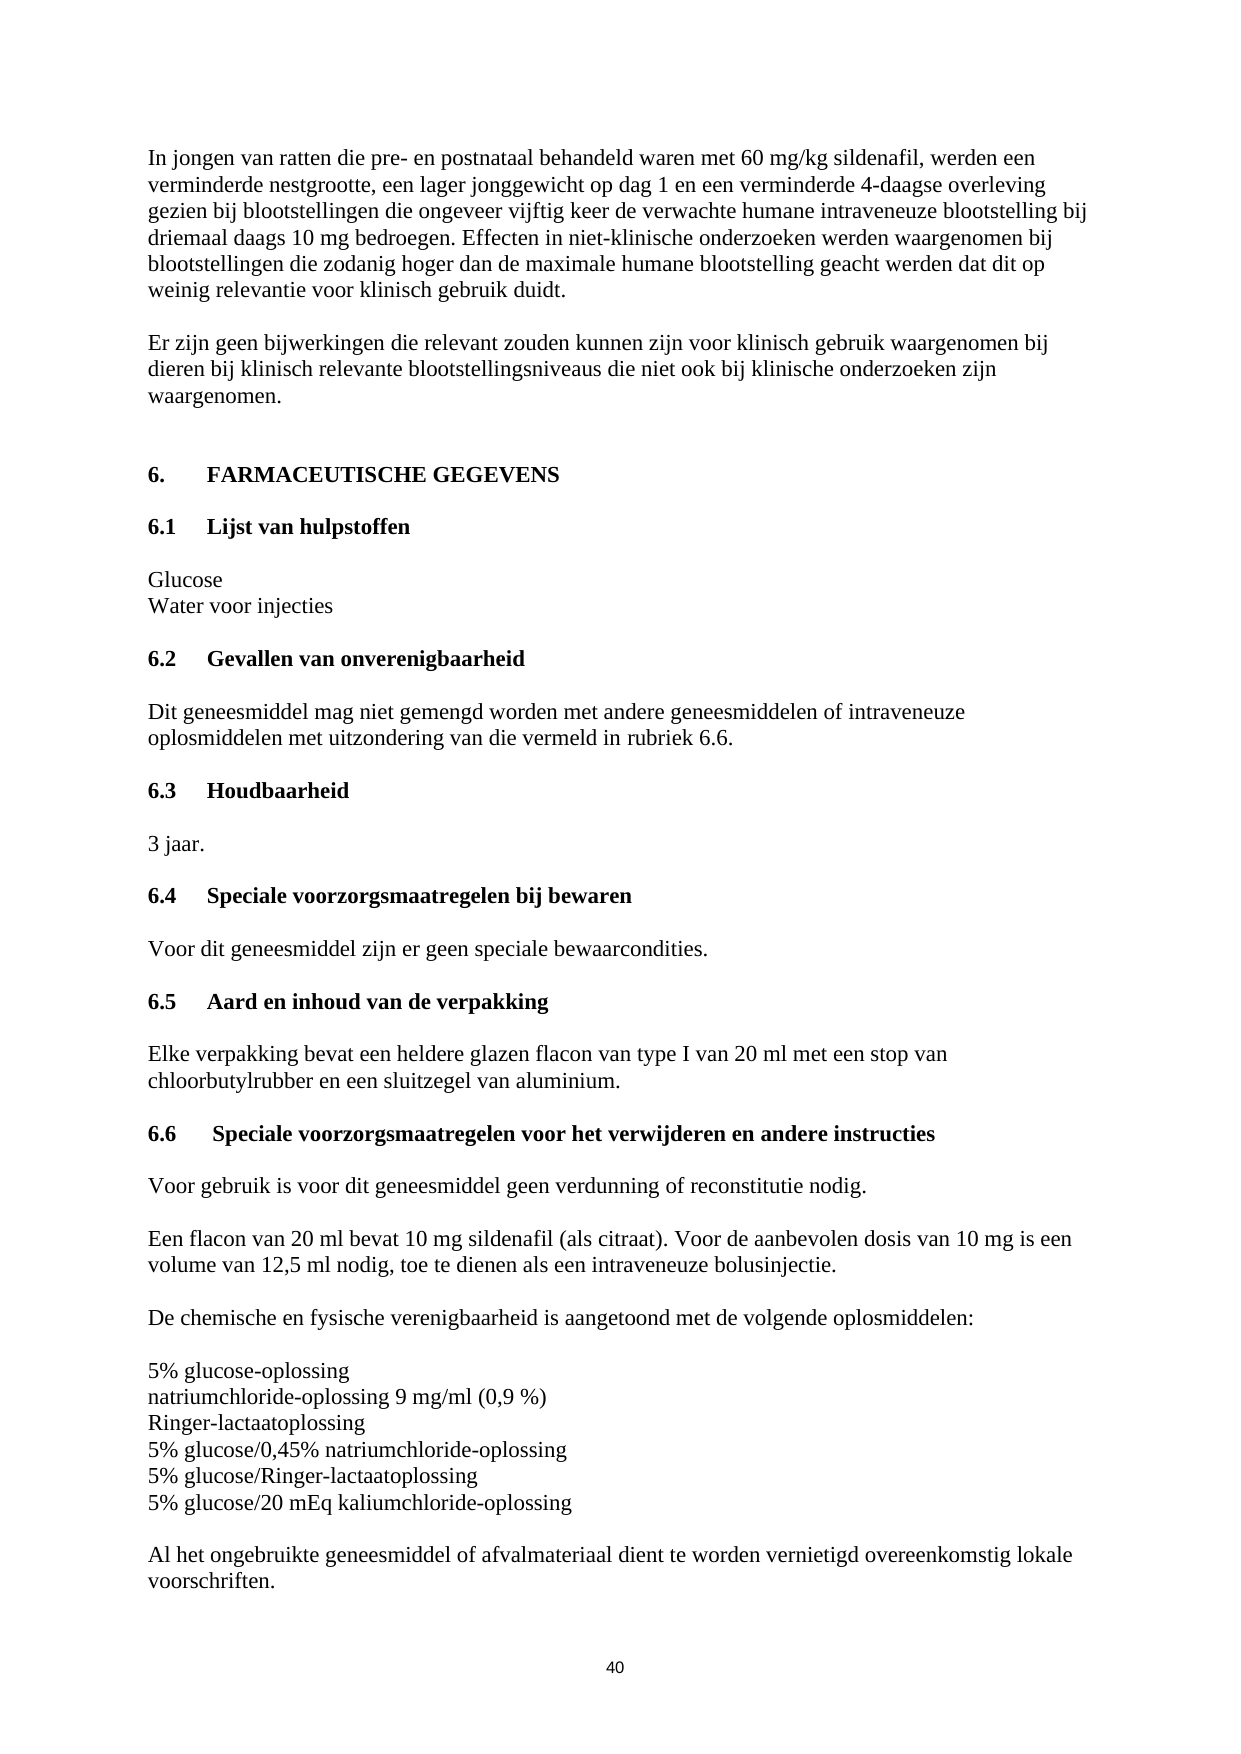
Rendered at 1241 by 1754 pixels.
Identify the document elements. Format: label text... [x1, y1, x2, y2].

text Voor dit geneesmiddel zijn er geen speciale bewaarcondities. [148, 935, 1093, 961]
text 6.5 Aard en inhoud van de verpakking [148, 988, 1093, 1014]
text 3 jaar. [148, 830, 1093, 856]
text In jongen van ratten die pre- en postnataal behandeld waren met 60 mg/kg sildenafil, werden een verminderde nestgrootte, een lager jonggewicht op dag 1 en een verminderde 4-daagse overleving gezien bij blootstellingen die ongeveer vijftig keer de verwachte humane intraveneuze blootstelling bij driemaal daags 10 mg bedroegen. Effecten in niet-klinische onderzoeken werden waargenomen bij blootstellingen die zodanig hoger dan de maximale humane blootstelling geacht werden dat dit op weinig relevantie voor klinisch gebruik duidt. [148, 144, 1093, 303]
text Dit geneesmiddel mag niet gemengd worden met andere geneesmiddelen of intraveneuze oplosmiddelen met uitzondering van die vermeld in rubriek 6.6. [148, 698, 1093, 751]
text 5% glucose/Ringer-lactaatoplossing [148, 1462, 1093, 1488]
text 6.3 Houdbaarheid [148, 777, 1093, 803]
text Elke verpakking bevat een heldere glazen flacon van type I van 20 ml met een stop van chloorbutylrubber en een sluitzegel van aluminium. [148, 1041, 1093, 1093]
text natriumchloride-oplossing 9 mg/ml (0,9 %) [148, 1383, 1093, 1409]
text 6.4 Speciale voorzorgsmaatregelen bij bewaren [148, 882, 1093, 909]
text De chemische en fysische verenigbaarheid is aangetoond met de volgende oplosmiddelen: [148, 1304, 1093, 1330]
text Ringer-lactaatoplossing [148, 1409, 1093, 1436]
text 5% glucose/0,45% natriumchloride-oplossing [148, 1436, 1093, 1462]
text 5% glucose-oplossing [148, 1357, 1093, 1383]
text 6.1 Lijst van hulpstoffen [148, 513, 1093, 540]
text 6. FARMACEUTISCHE GEGEVENS [148, 461, 1093, 487]
text Water voor injecties [148, 592, 1093, 619]
text Voor gebruik is voor dit geneesmiddel geen verdunning of reconstitutie nodig. [148, 1172, 1093, 1199]
text 5% glucose/20 mEq kaliumchloride-oplossing [148, 1488, 1093, 1515]
text Er zijn geen bijwerkingen die relevant zouden kunnen zijn voor klinisch gebruik waargenomen bij dieren bij klinisch relevante blootstellingsniveaus die niet ook bij klinische onderzoeken zijn waargenomen. [148, 329, 1093, 408]
text Al het ongebruikte geneesmiddel of afvalmateriaal dient te worden vernietigd overeenkomstig lokale voorschriften. [148, 1541, 1093, 1594]
text 6.2 Gevallen van onverenigbaarheid [148, 645, 1093, 672]
text 6.6 Speciale voorzorgsmaatregelen voor het verwijderen en andere instructies [148, 1119, 1093, 1146]
text Glucose [148, 566, 1093, 592]
text Een flacon van 20 ml bevat 10 mg sildenafil (als citraat). Voor de aanbevolen dosis van 10 mg is een volume van 12,5 ml nodig, toe te dienen als een intraveneuze bolusinjectie. [148, 1225, 1093, 1278]
